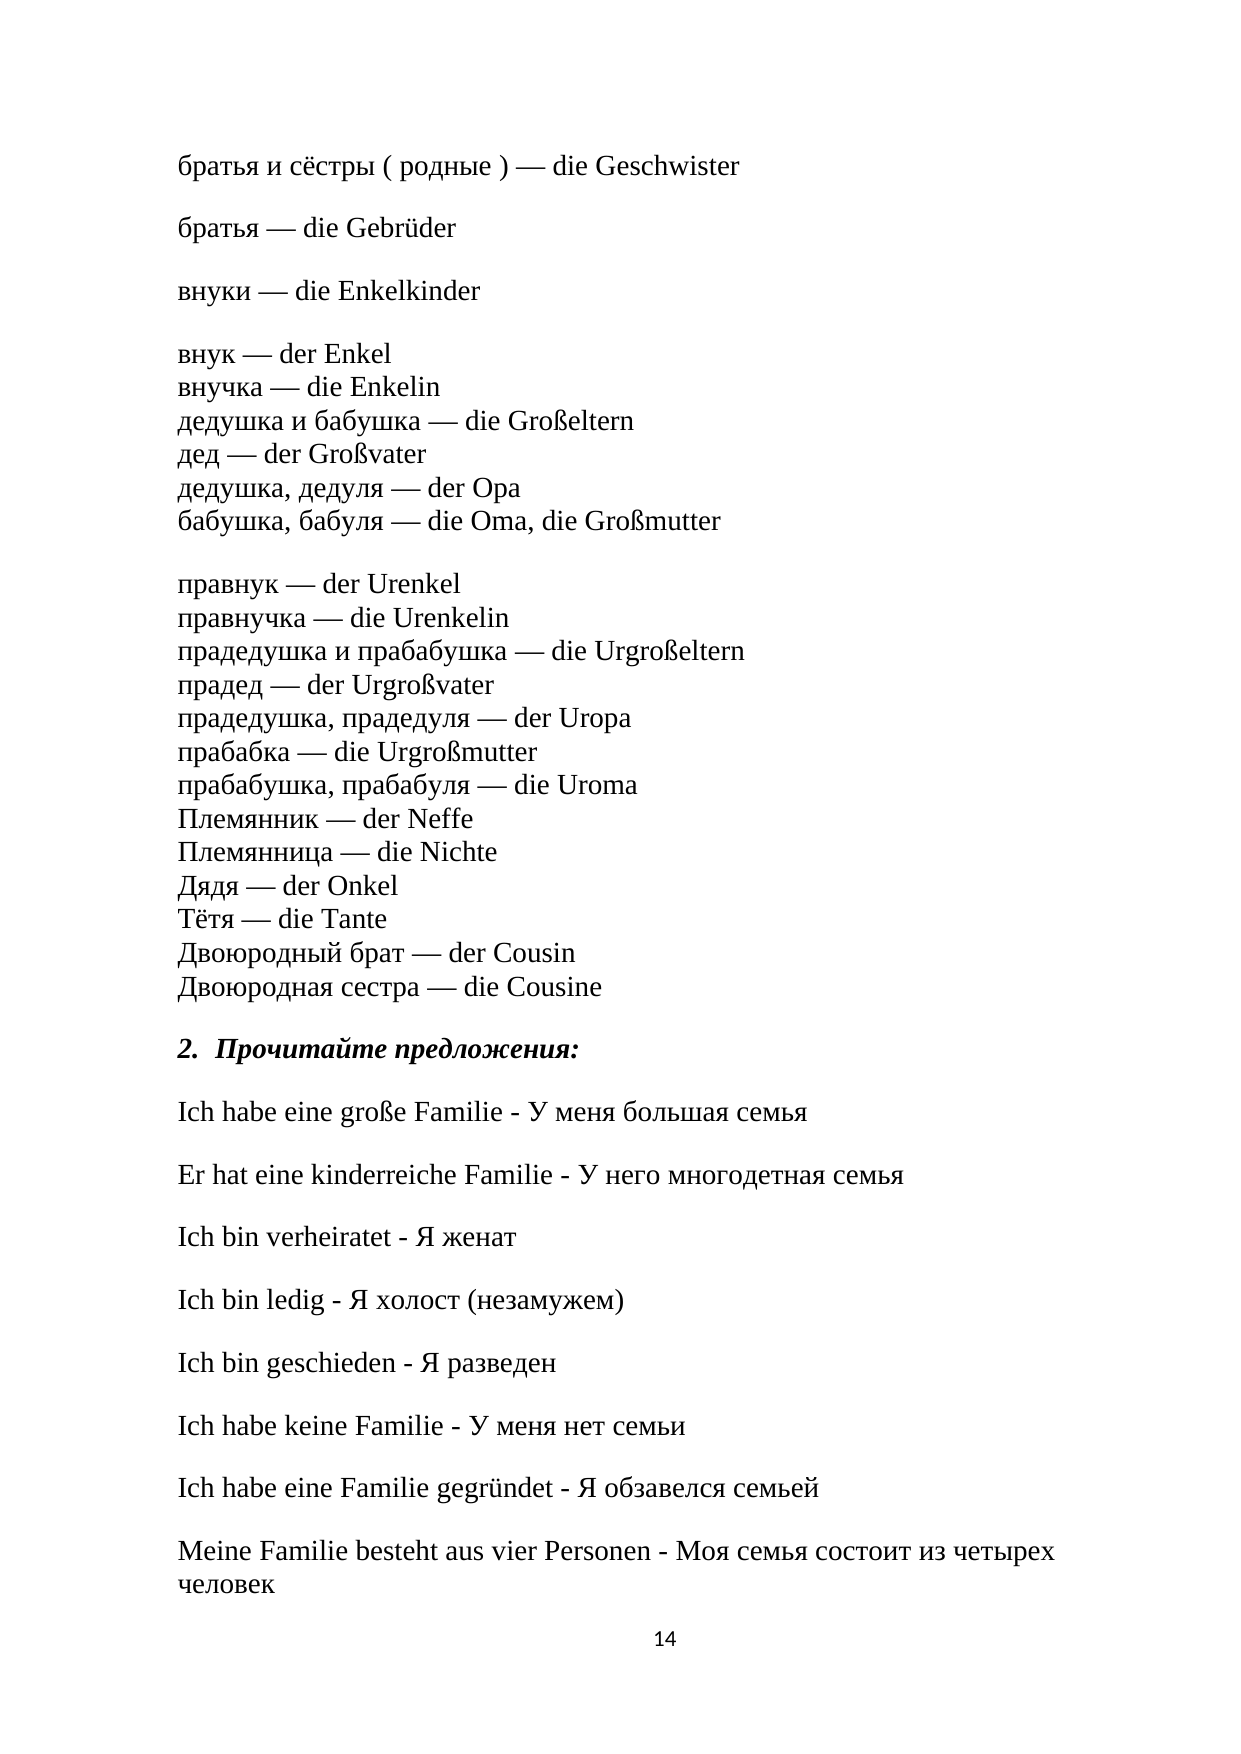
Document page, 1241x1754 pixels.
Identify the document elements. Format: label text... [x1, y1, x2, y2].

text Ich bin geschieden - Я разведен [177, 1345, 1152, 1378]
text Ich bin verheiratet - Я женат [177, 1219, 1152, 1253]
text Ich habe eine große Familie - У меня большая семья [177, 1094, 1152, 1128]
text братья — die Gebrüder [177, 210, 1152, 244]
text братья и сёстры ( родные ) — die Geschwister [177, 148, 1152, 181]
text правнук — der Urenkel правнучка — die Urenkelin прадедушка и прабабушка — die Urgroßeltern прадед — der Urgroßvater прадедушка, прадедуля — der Uropa прабабка — die Urgroßmutter прабабушка, прабабуля — die Uroma Племянник — der Neffe Племянница — die Nichte Дядя — der Onkel Тётя — die Tante Двоюродный брат — der Cousin Двоюродная сестра — die Cousine [177, 566, 1152, 1002]
list Прочитайте предложения: [177, 1031, 1152, 1065]
text внуки — die Enkelkinder [177, 273, 1152, 307]
text Ich habe eine Familie gegründet - Я обзавелся семьей [177, 1470, 1152, 1504]
text Ich bin ledig - Я холост (незамужем) [177, 1282, 1152, 1316]
text Er hat eine kinderreiche Familie - У него многодетная семья [177, 1157, 1152, 1190]
text Ich habe keine Familie - У меня нет семьи [177, 1408, 1152, 1441]
text Meine Familie besteht aus vier Personen - Моя семья состоит из четырех человек [177, 1533, 1152, 1600]
text внук — der Enkel внучка — die Enkelin дедушка и бабушка — die Großeltern дед — der Großvater дедушка, дедуля — der Opa бабушка, бабуля — die Oma, die Großmutter [177, 336, 1152, 537]
